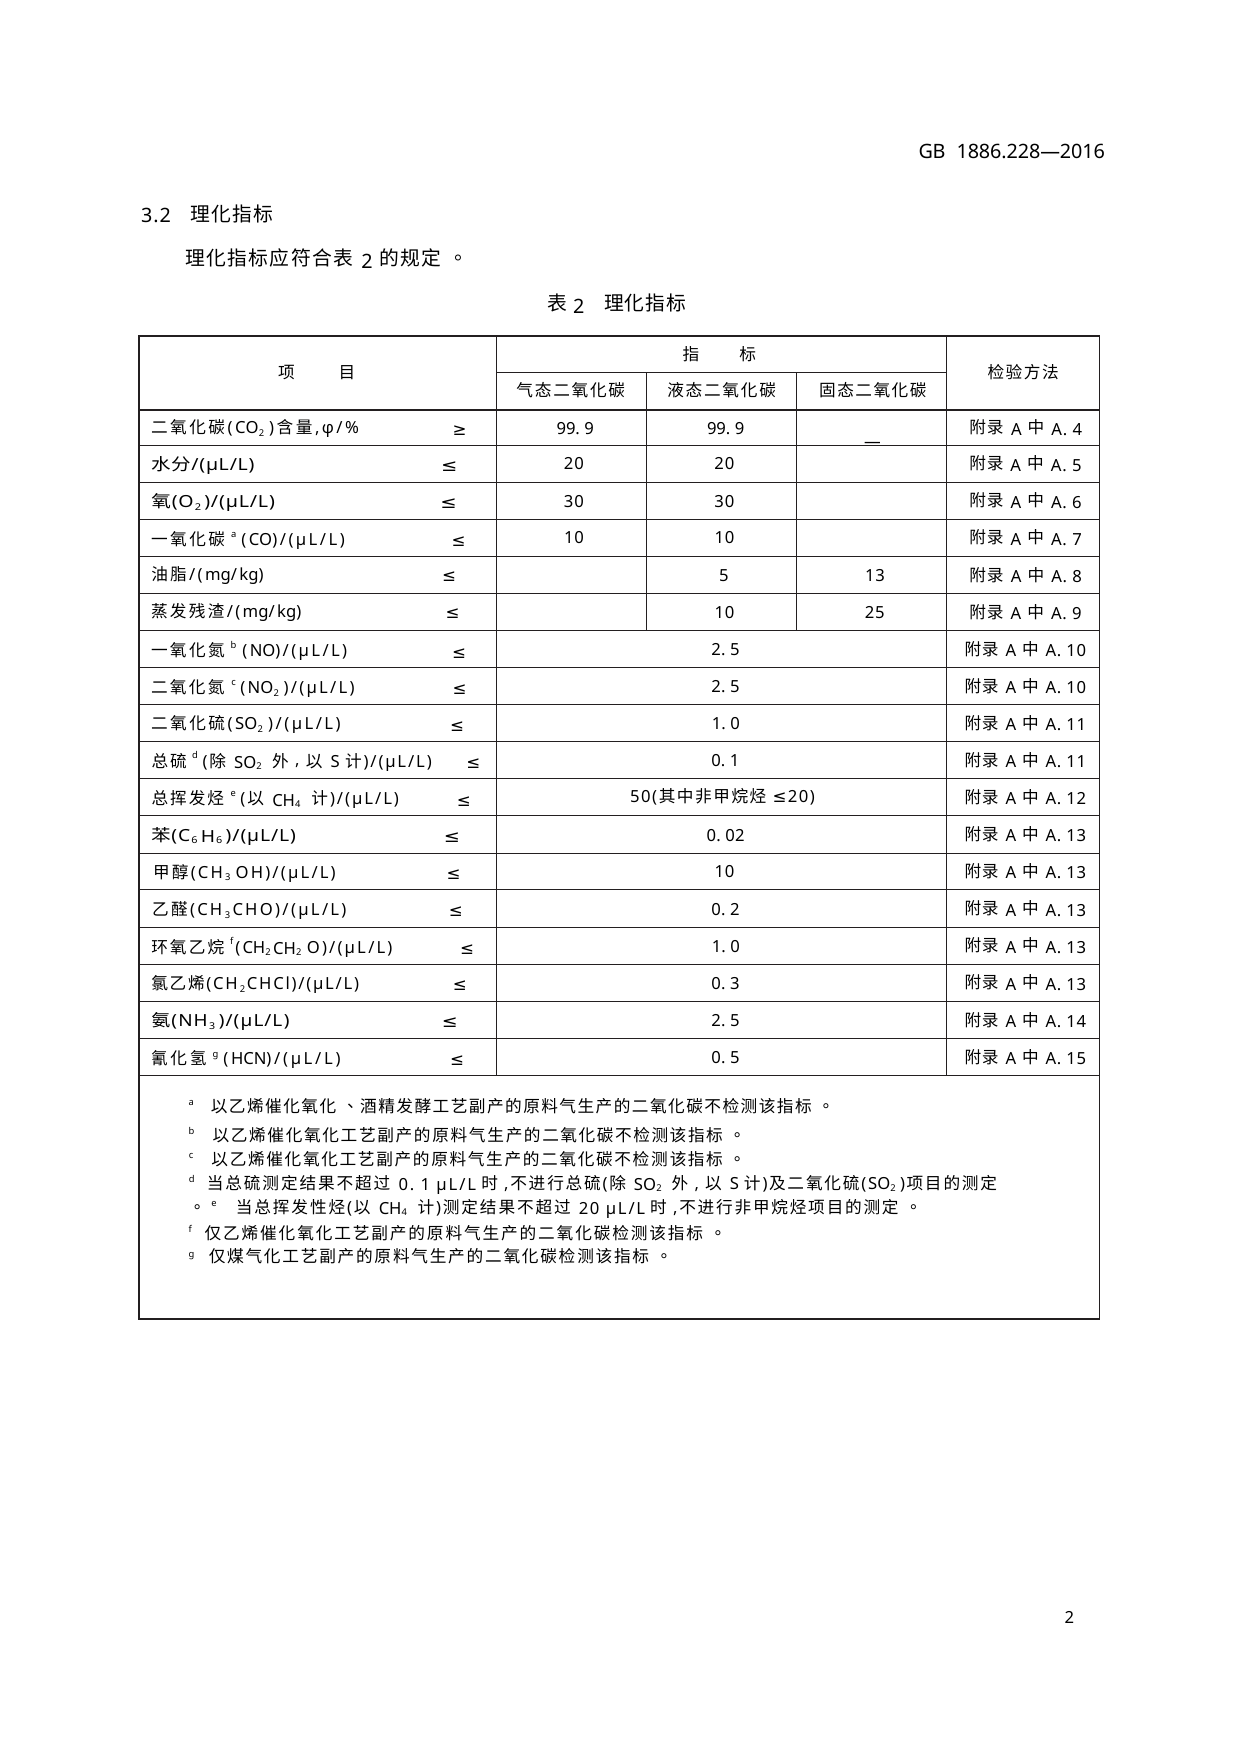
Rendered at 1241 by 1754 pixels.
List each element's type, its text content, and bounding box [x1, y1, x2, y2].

text 表 2 理化指标 [547, 292, 1105, 316]
table_cell 2. 5 [497, 668, 946, 704]
table_cell 99. 9 [647, 411, 796, 445]
table_cell 附录 A 中 A. 14 [947, 1002, 1099, 1037]
table_cell 30 [647, 483, 796, 519]
table_cell 25 [797, 594, 946, 630]
table_cell 油脂/(mg/kg) ≤ [140, 557, 496, 593]
table_cell 环氧乙烷f(CH2CH2 O)/(μL/L) ≤ [140, 928, 496, 963]
table_cell a 以乙烯催化氧化 、酒精发酵工艺副产的原料气生产的二氧化碳不检测该指标 。 b 以乙烯催化氧化工艺副产的原料气生产的二氧化碳不检测该指标 。 c 以乙烯催化氧化工艺副产的原料气生产的二氧化碳不检测该指标 。 d 当总硫测定结果不超过 0. 1 μL/L时 ,不进行总硫(除 SO2 外 , 以 S计)及二氧化硫(SO2 )项目的测定 。 e 当总挥发性烃(以 CH4 计)测定结果不超过 20 μL/L时 ,不进行非甲烷烃项目的测定 。 f 仅乙烯催化氧化工艺副产的原料气生产的二氧化碳检测该指标 。 g 仅煤气化工艺副产的原料气生产的二氧化碳检测该指标 。 [140, 1076, 1099, 1318]
table_cell 一氧化氮b (NO)/(μL/L) ≤ [140, 631, 496, 667]
table_header 指 标 [497, 337, 946, 372]
table_cell 固态二氧化碳 [797, 373, 946, 409]
table_cell 苯(C6 H6 )/(μL/L) ≤ [140, 816, 496, 852]
table_cell 氰化氢g (HCN)/(μL/L) ≤ [140, 1039, 496, 1074]
table_cell 乙醛(CH3CHO)/(μL/L) ≤ [140, 890, 496, 926]
table_cell 5 [647, 557, 796, 593]
table_cell 2. 5 [497, 1002, 946, 1037]
table_cell 1. 0 [497, 705, 946, 741]
table_cell 20 [497, 446, 646, 482]
table_cell 附录 A 中 A. 10 [947, 668, 1099, 704]
table_cell 总硫d (除 SO2 外 , 以 S计)/(μL/L) ≤ [140, 742, 496, 778]
table_cell [497, 594, 646, 630]
table_cell 附录 A 中 A. 13 [947, 816, 1099, 852]
table_cell 附录 A 中 A. 13 [947, 890, 1099, 926]
table_cell 二氧化碳(CO2 )含量,φ/% ≥ [140, 411, 496, 445]
table_cell 附录 A 中 A. 11 [947, 705, 1099, 741]
table_cell 一氧化碳a (CO)/(μL/L) ≤ [140, 520, 496, 556]
table_cell 2. 5 [497, 631, 946, 667]
table_cell 氨(NH3 )/(μL/L) ≤ [140, 1002, 496, 1037]
table_cell 水分/(μL/L) ≤ [140, 446, 496, 482]
table_cell 10 [497, 520, 646, 556]
table_cell 0. 1 [497, 742, 946, 778]
table_header 项 目 [140, 337, 496, 409]
table_cell 附录 A 中 A. 10 [947, 631, 1099, 667]
table_cell 附录 A 中 A. 15 [947, 1039, 1099, 1074]
table_cell 附录 A 中 A. 6 [947, 483, 1099, 519]
text 理化指标应符合表 2 的规定 。 [185, 247, 1105, 270]
text 3.2 理化指标 [141, 203, 1105, 225]
table_cell 1. 0 [497, 928, 946, 963]
table_cell [797, 520, 946, 556]
table_cell 附录 A 中 A. 4 [947, 411, 1099, 445]
table_cell 0. 02 [497, 816, 946, 852]
table_cell [797, 446, 946, 482]
table_cell [497, 557, 646, 593]
table_cell 50(其中非甲烷烃 ≤20) [497, 779, 946, 815]
text GB 1886.228—2016 [139, 143, 1105, 162]
table_cell 附录 A 中 A. 13 [947, 928, 1099, 963]
table_cell 10 [647, 520, 796, 556]
table_cell 附录 A 中 A. 9 [947, 594, 1099, 630]
table_cell 10 [647, 594, 796, 630]
table_cell 附录 A 中 A. 12 [947, 779, 1099, 815]
table_cell 液态二氧化碳 [647, 373, 796, 409]
table_cell 二氧化氮 c (NO2 )/(μL/L) ≤ [140, 668, 496, 704]
table_cell 附录 A 中 A. 5 [947, 446, 1099, 482]
table_cell 附录 A 中 A. 7 [947, 520, 1099, 556]
table_cell 附录 A 中 A. 8 [947, 557, 1099, 593]
table_cell 0. 3 [497, 965, 946, 1001]
table_cell — [797, 411, 946, 445]
table_cell 20 [647, 446, 796, 482]
table_cell 氧(O2 )/(μL/L) ≤ [140, 483, 496, 519]
table_cell 0. 5 [497, 1039, 946, 1074]
table_cell 30 [497, 483, 646, 519]
table_cell [797, 483, 946, 519]
table_cell 0. 2 [497, 890, 946, 926]
table_cell 99. 9 [497, 411, 646, 445]
table_cell 附录 A 中 A. 13 [947, 965, 1099, 1001]
table_cell 13 [797, 557, 946, 593]
table_cell 氯乙烯(CH2CHCl)/(μL/L) ≤ [140, 965, 496, 1001]
table_header 检验方法 [947, 337, 1099, 409]
table_cell 气态二氧化碳 [497, 373, 646, 409]
table_cell 蒸发残渣/(mg/kg) ≤ [140, 594, 496, 630]
table_cell 附录 A 中 A. 13 [947, 854, 1099, 889]
table_cell 二氧化硫(SO2 )/(μL/L) ≤ [140, 705, 496, 741]
table_cell 总挥发烃 e (以 CH4 计)/(μL/L) ≤ [140, 779, 496, 815]
table_cell 甲醇(CH3 OH)/(μL/L) ≤ [140, 854, 496, 889]
table_cell 10 [497, 854, 946, 889]
table_cell 附录 A 中 A. 11 [947, 742, 1099, 778]
